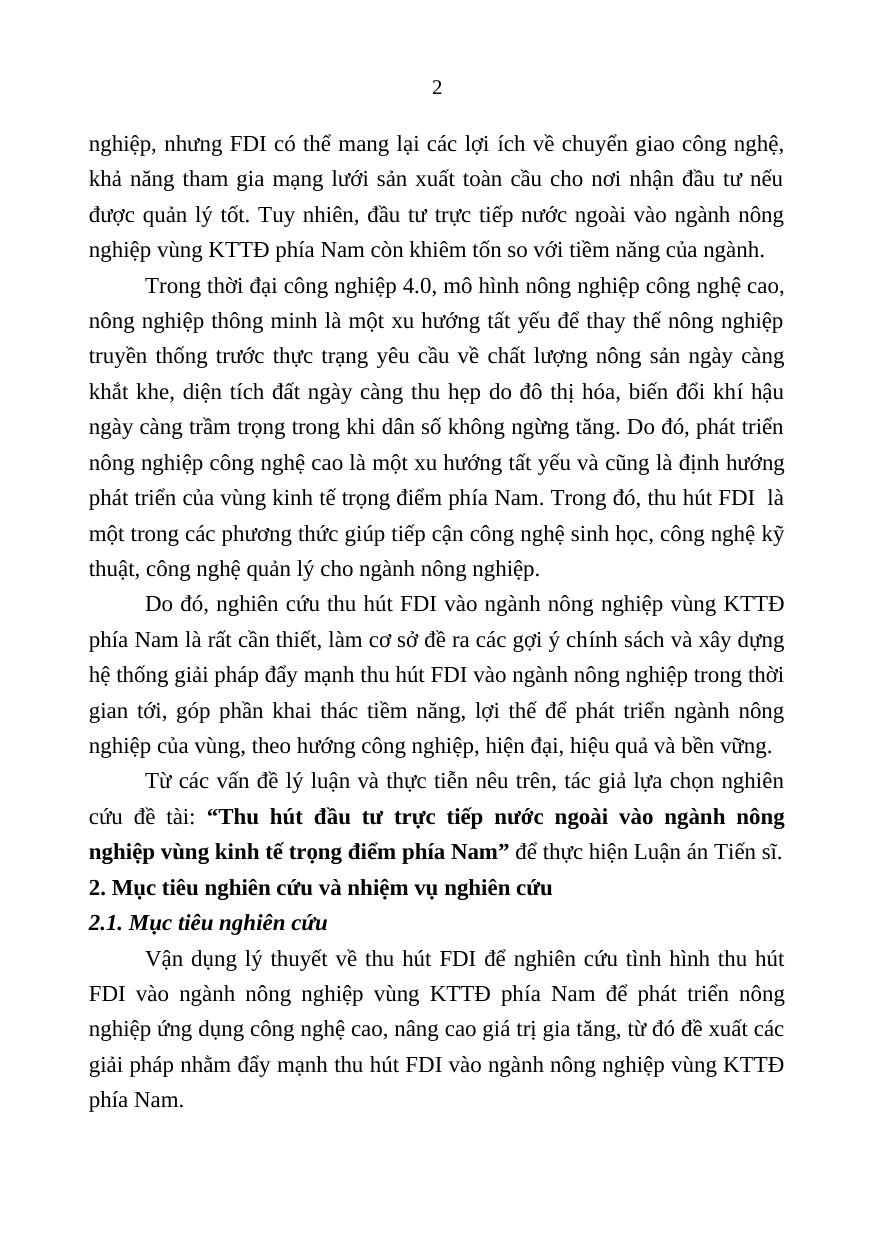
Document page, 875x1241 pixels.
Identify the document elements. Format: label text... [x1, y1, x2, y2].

text Trong thời đại công nghiệp 4.0, mô hình nông nghiệp công nghệ cao, nông nghiệp thông minh là một xu hướng tất yếu để thay thế nông nghiệp truyền thống trước thực trạng yêu cầu về chất lượng nông sản ngày càng khắt khe, diện tích đất ngày càng thu hẹp do đô thị hóa, biến đổi khí hậu ngày càng trầm trọng trong khi dân số không ngừng tăng. Do đó, phát triển nông nghiệp công nghệ cao là một xu hướng tất yếu và cũng là định hướng phát triển của vùng kinh tế trọng điểm phía Nam. Trong đó, thu hút FDI là một trong các phương thức giúp tiếp cận công nghệ sinh học, công nghệ kỹ thuật, công nghệ quản lý cho ngành nông nghiệp. [89, 265, 785, 583]
text Vận dụng lý thuyết về thu hút FDI để nghiên cứu tình hình thu hút FDI vào ngành nông nghiệp vùng KTTĐ phía Nam để phát triển nông nghiệp ứng dụng công nghệ cao, nâng cao giá trị gia tăng, từ đó đề xuất các giải pháp nhằm đẩy mạnh thu hút FDI vào ngành nông nghiệp vùng KTTĐ phía Nam. [89, 938, 785, 1115]
text Từ các vấn đề lý luận và thực tiễn nêu trên, tác giả lựa chọn nghiên cứu đề tài: “Thu hút đầu tư trực tiếp nước ngoài vào ngành nông nghiệp vùng kinh tế trọng điểm phía Nam” để thực hiện Luận án Tiến sĩ. [89, 761, 785, 867]
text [89, 123, 785, 265]
text 2.1. Mục tiêu nghiên cứu [89, 902, 785, 938]
text Do đó, nghiên cứu thu hút FDI vào ngành nông nghiệp vùng KTTĐ phía Nam là rất cần thiết, làm cơ sở đề ra các gợi ý chính sách và xây dựng hệ thống giải pháp đẩy mạnh thu hút FDI vào ngành nông nghiệp trong thời gian tới, góp phần khai thác tiềm năng, lợi thế để phát triển ngành nông nghiệp của vùng, theo hướng công nghiệp, hiện đại, hiệu quả và bền vững. [89, 583, 785, 761]
text 2. Mục tiêu nghiên cứu và nhiệm vụ nghiên cứu [89, 867, 785, 902]
